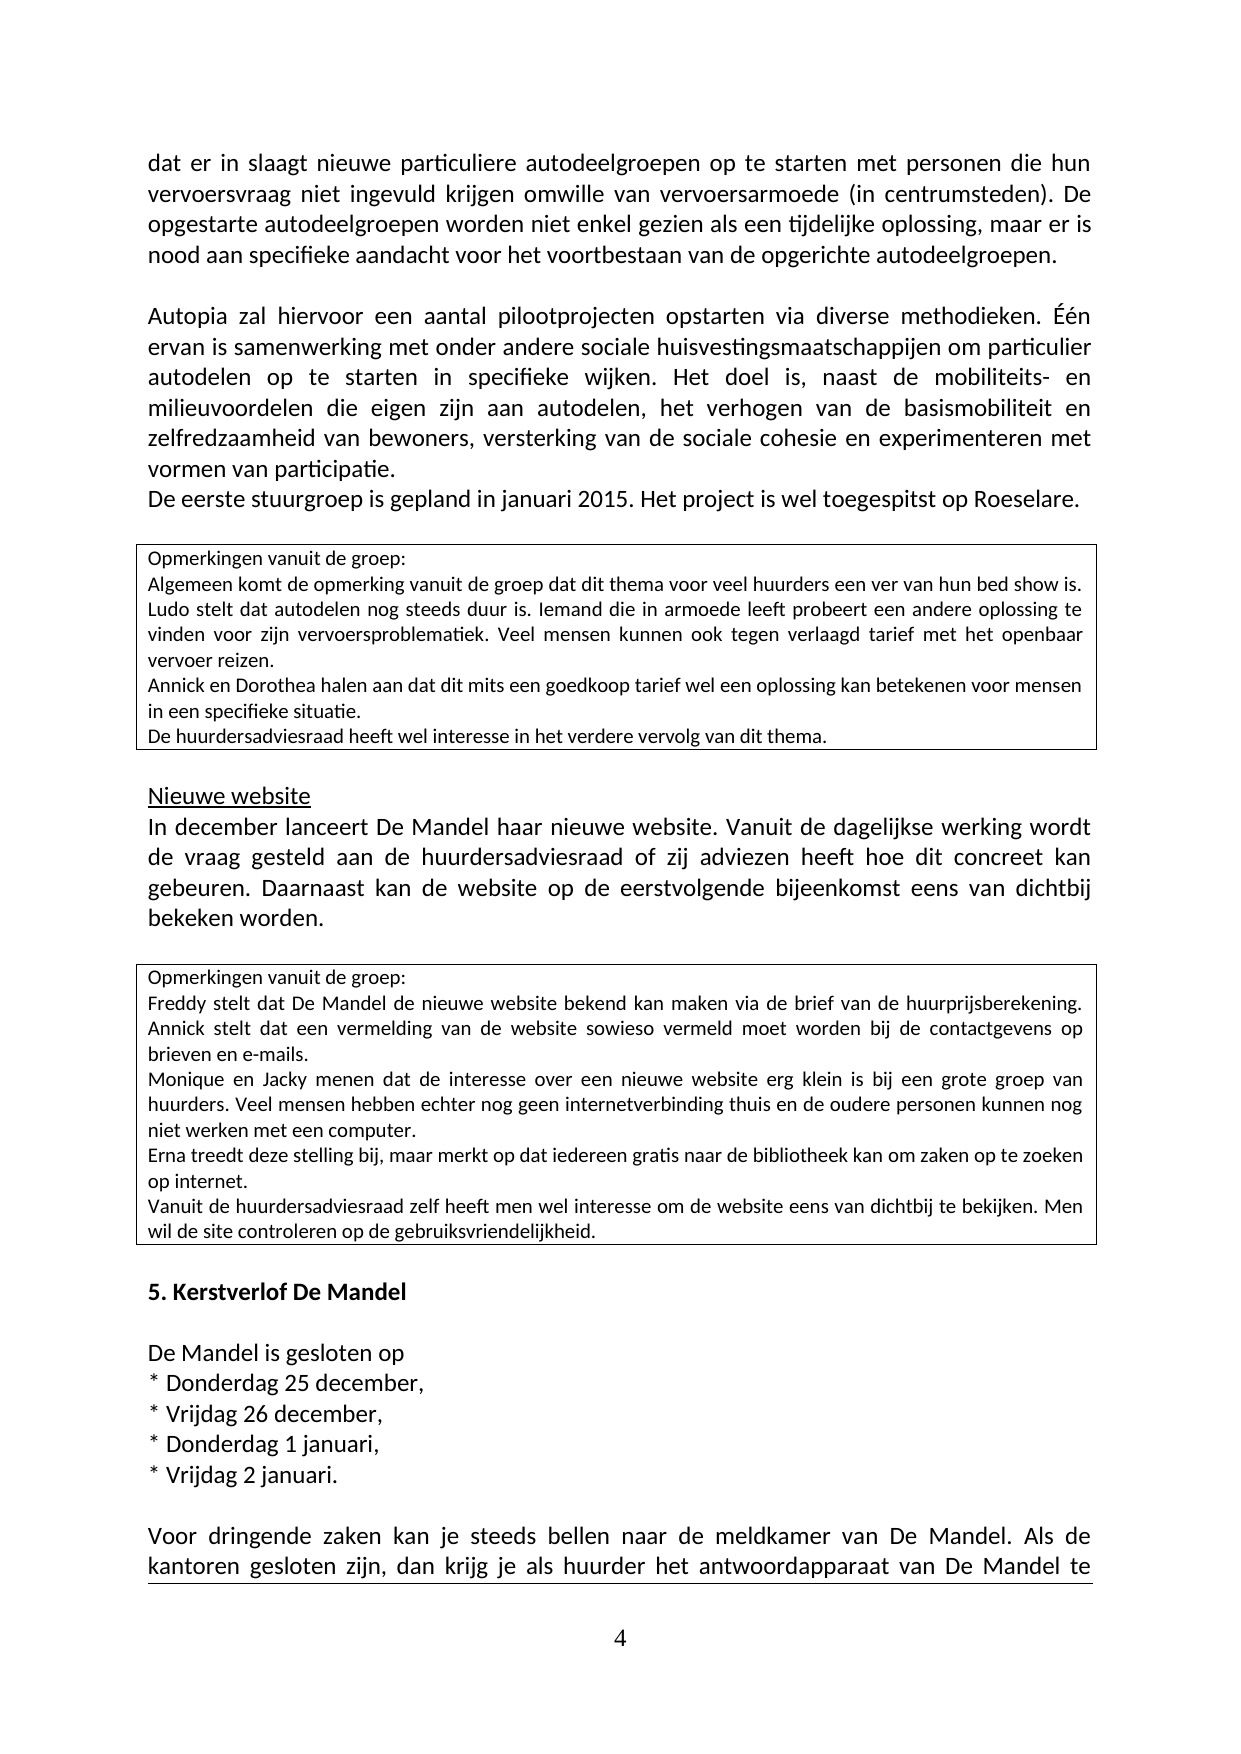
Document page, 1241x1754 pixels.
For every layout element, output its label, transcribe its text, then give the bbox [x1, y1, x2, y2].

text * Vrijdag 2 januari. [148, 1459, 1093, 1489]
text 5. Kerstverlof De Mandel [148, 1276, 1093, 1306]
text In december lanceert De Mandel haar nieuwe website. Vanuit de dagelijkse werking wordt de vraag gesteld aan de huurdersadviesraad of zij adviezen heeft hoe dit concreet kan gebeuren. Daarnaast kan de website op de eerstvolgende bijeenkomst eens van dichtbij bekeken worden. [148, 811, 1093, 933]
table_header Opmerkingen vanuit de groep: Freddy stelt dat De Mandel de nieuwe website bekend kan maken via de brief van de huurprijsberekening. Annick stelt dat een vermelding van de website sowieso vermeld moet worden bij de contactgevens op brieven en e-mails. Monique en Jacky menen dat de interesse over een nieuwe website erg klein is bij een grote groep van huurders. Veel mensen hebben echter nog geen internetverbinding thuis en de oudere personen kunnen nog niet werken met een computer. Erna treedt deze stelling bij, maar merkt op dat iedereen gratis naar de bibliotheek kan om zaken op te zoeken op internet. Vanuit de huurdersadviesraad zelf heeft men wel interesse om de website eens van dichtbij te bekijken. Men wil de site controleren op de gebruiksvriendelijkheid. [137, 965, 1096, 1244]
text De Mandel is gesloten op [148, 1337, 1093, 1367]
table_header Opmerkingen vanuit de groep: Algemeen komt de opmerking vanuit de groep dat dit thema voor veel huurders een ver van hun bed show is. Ludo stelt dat autodelen nog steeds duur is. Iemand die in armoede leeft probeert een andere oplossing te vinden voor zijn vervoersproblematiek. Veel mensen kunnen ook tegen verlaagd tarief met het openbaar vervoer reizen. Annick en Dorothea halen aan dat dit mits een goedkoop tarief wel een oplossing kan betekenen voor mensen in een specifieke situatie. De huurdersadviesraad heeft wel interesse in het verdere vervolg van dit thema. [137, 545, 1096, 749]
text Autopia zal hiervoor een aantal pilootprojecten opstarten via diverse methodieken. Één ervan is samenwerking met onder andere sociale huisvestingsmaatschappijen om particulier autodelen op te starten in specifieke wijken. Het doel is, naast de mobiliteits- en milieuvoordelen die eigen zijn aan autodelen, het verhogen van de basismobiliteit en zelfredzaamheid van bewoners, versterking van de sociale cohesie en experimenteren met vormen van participatie. [148, 300, 1093, 483]
text Nieuwe website [148, 780, 1093, 811]
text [148, 148, 1093, 270]
text * Vrijdag 26 december, [148, 1398, 1093, 1428]
text * Donderdag 1 januari, [148, 1428, 1093, 1459]
text * Donderdag 25 december, [148, 1367, 1093, 1398]
text De eerste stuurgroep is gepland in januari 2015. Het project is wel toegespitst op Roeselare. [148, 483, 1093, 514]
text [148, 1520, 1093, 1583]
